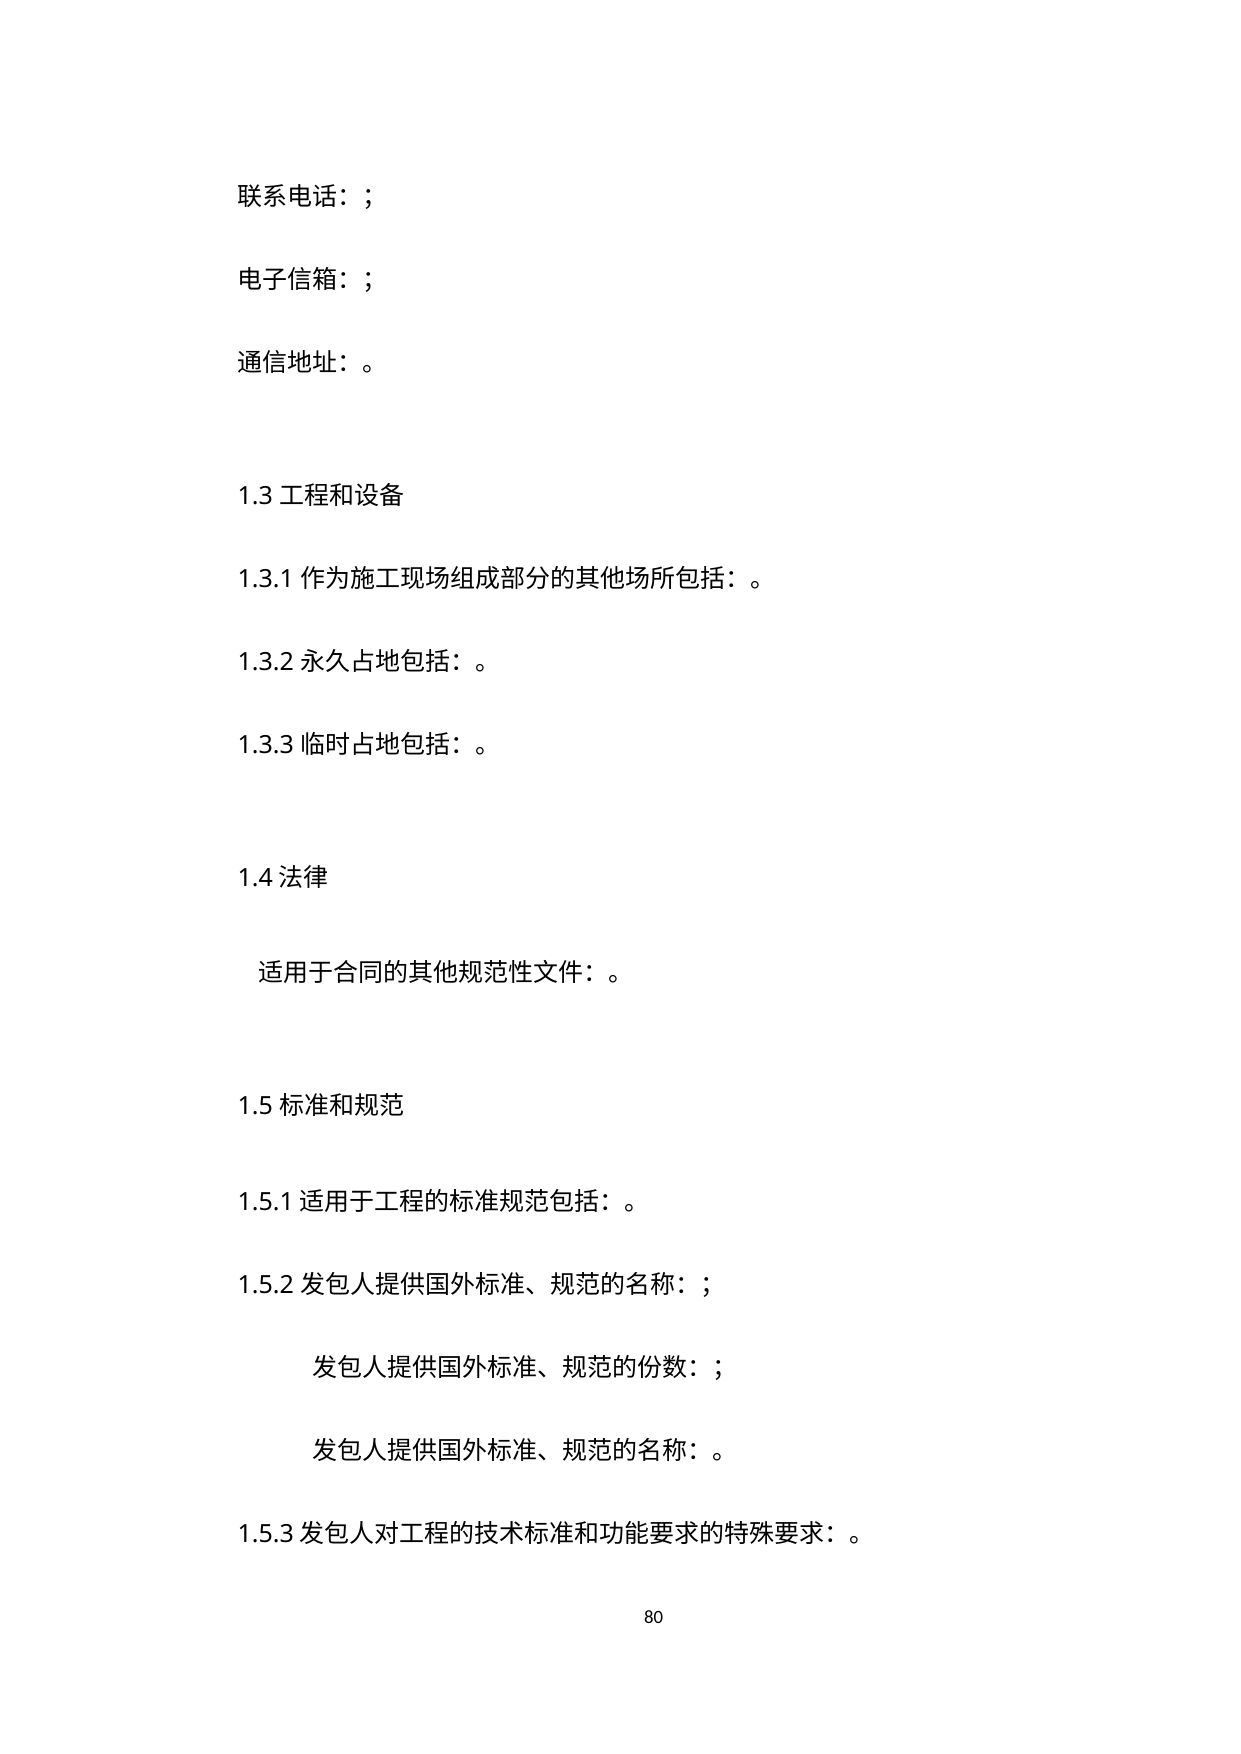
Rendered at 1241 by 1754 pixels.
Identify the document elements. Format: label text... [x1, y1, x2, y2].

text 发包人提供国外标准、规范的名称：。 [187, 1416, 1053, 1481]
text 1.3.2 永久占地包括：。 [187, 627, 1053, 692]
text 通信地址：。 [187, 328, 1053, 393]
text 1.5 标准和规范 [187, 1071, 1053, 1136]
text 1.5.3发包人对工程的技术标准和功能要求的特殊要求：。 [187, 1499, 1053, 1564]
text 联系电话：； [187, 162, 1053, 227]
text 发包人提供国外标准、规范的份数：； [187, 1333, 1053, 1398]
text 适用于合同的其他规范性文件：。 [258, 938, 1053, 1003]
text 1.4法律 [187, 843, 1053, 908]
text 1.3 工程和设备 [187, 461, 1053, 526]
text 电子信箱：； [187, 245, 1053, 310]
text 1.3.1 作为施工现场组成部分的其他场所包括：。 [187, 544, 1053, 609]
text 1.5.2 发包人提供国外标准、规范的名称：； [187, 1250, 1053, 1315]
text 1.5.1适用于工程的标准规范包括：。 [187, 1167, 1053, 1232]
text 1.3.3 临时占地包括：。 [187, 710, 1053, 775]
